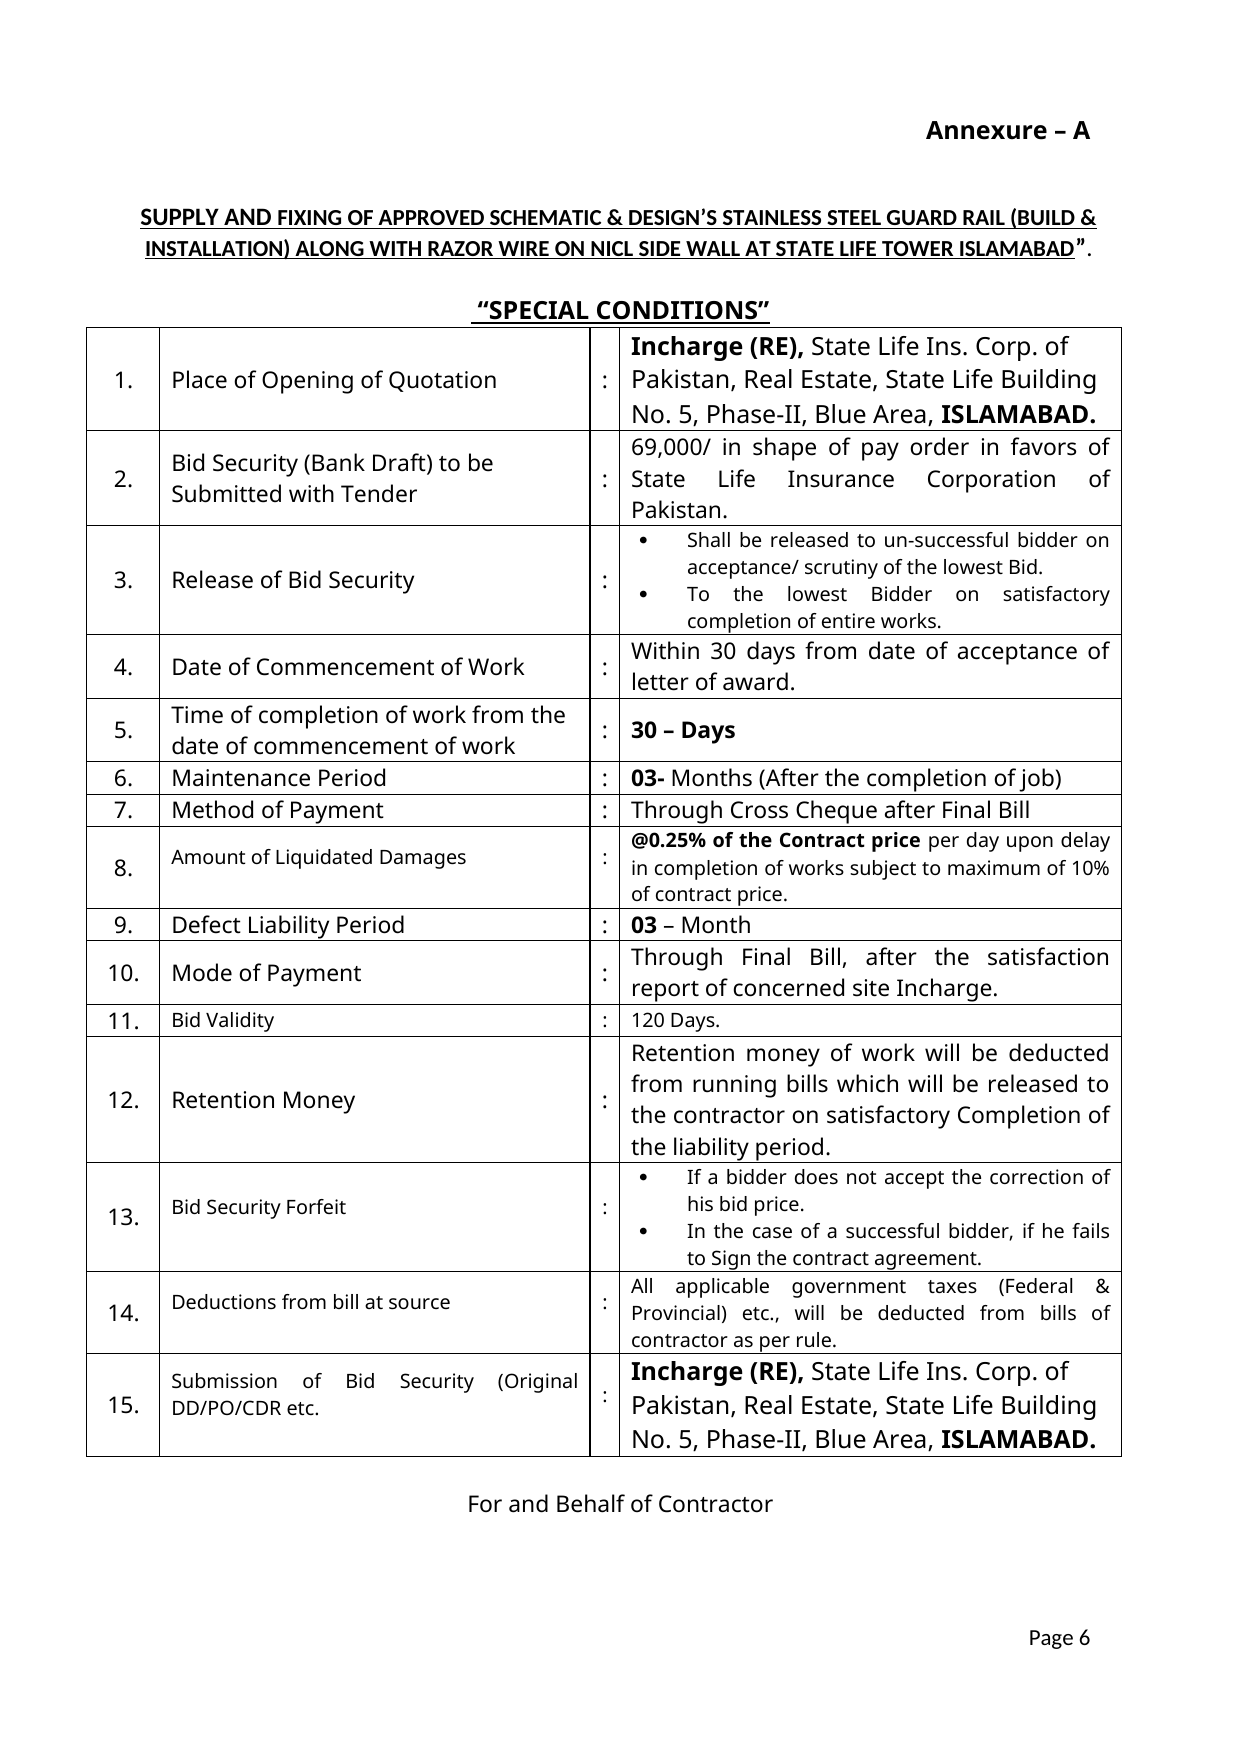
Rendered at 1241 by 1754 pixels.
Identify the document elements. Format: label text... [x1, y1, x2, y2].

table_cell : [591, 526, 619, 634]
table_cell 03 – Month [620, 909, 1121, 940]
table_cell 03- Months (After the completion of job) [620, 762, 1121, 793]
table_cell Within 30 days from date of acceptance of letter of award. [620, 635, 1121, 698]
table_header Incharge (RE), State Life Ins. Corp. of Pakistan, Real Estate, State Life Building No. 5, Phase-II, Blue Area, ISLAMABAD. [620, 328, 1121, 430]
table_cell Time of completion of work from the date of commencement of work [160, 699, 589, 761]
table_cell Defect Liability Period [160, 909, 589, 940]
table_cell Incharge (RE), State Life Ins. Corp. of Pakistan, Real Estate, State Life Building No. 5, Phase-II, Blue Area, ISLAMABAD. [620, 1354, 1121, 1456]
table_cell 4. [87, 635, 159, 698]
table_cell Release of Bid Security [160, 526, 589, 634]
text SUPPLY AND fixing of APPROVED SCHEMATIC & DESIGN’S STAINLESS STEEL GUARD RAIL (BUILD & INSTALLATION) along with razor wire on nicl side wall AT STATE LIFE TOWER ISLAMABAD”. [131, 201, 1106, 262]
table_cell 7. [87, 795, 159, 826]
table_cell 3. [87, 526, 159, 634]
table_cell All applicable government taxes (Federal & Provincial) etc., will be deducted from bills of contractor as per rule. [620, 1272, 1121, 1353]
table_cell : [591, 1354, 619, 1456]
table_cell 69,000/ in shape of pay order in favors of State Life Insurance Corporation of Pakistan. [620, 431, 1121, 525]
table_cell Retention money of work will be deducted from running bills which will be released to the contractor on satisfactory Completion of the liability period. [620, 1037, 1121, 1162]
text For and Behalf of Contractor [150, 1488, 1090, 1519]
text Annexure – A [150, 112, 1090, 147]
table_cell : [591, 1163, 619, 1271]
table_cell Shall be released to un-successful bidder on acceptance/ scrutiny of the lowest Bid. To the lowest Bidder on satisfactory completion of entire works. [620, 526, 1121, 634]
table_cell Through Cross Cheque after Final Bill [620, 795, 1121, 826]
table_header Place of Opening of Quotation [160, 328, 589, 430]
table_cell : [591, 635, 619, 698]
table_cell If a bidder does not accept the correction of his bid price. In the case of a successful bidder, if he fails to Sign the contract agreement. [620, 1163, 1121, 1271]
table_cell : [591, 431, 619, 525]
table_cell @0.25% of the Contract price per day upon delay in completion of works subject to maximum of 10% of contract price. [620, 827, 1121, 908]
table_cell : [591, 909, 619, 940]
table_cell 2. [87, 431, 159, 525]
table_header : [591, 328, 619, 430]
table_cell : [591, 762, 619, 793]
table_cell Submission of Bid Security (Original DD/PO/CDR etc. [160, 1354, 589, 1456]
table_cell 30 – Days [620, 699, 1121, 761]
table_cell : [591, 941, 619, 1003]
table_cell : [591, 1005, 619, 1036]
table_cell 10. [87, 941, 159, 1003]
table_cell 9. [87, 909, 159, 940]
table_cell Bid Validity [160, 1005, 589, 1036]
text “SPECIAL CONDITIONS” [150, 293, 1090, 327]
table_cell 5. [87, 699, 159, 761]
table_cell 120 Days. [620, 1005, 1121, 1036]
table_cell 15. [87, 1354, 159, 1456]
table_cell Bid Security Forfeit [160, 1163, 589, 1271]
table_cell Maintenance Period [160, 762, 589, 793]
table_cell : [591, 1272, 619, 1353]
table_cell 8. [87, 827, 159, 908]
table_cell Through Final Bill, after the satisfaction report of concerned site Incharge. [620, 941, 1121, 1003]
table_cell Mode of Payment [160, 941, 589, 1003]
table_cell : [591, 699, 619, 761]
table_cell 14. [87, 1272, 159, 1353]
table_cell 13. [87, 1163, 159, 1271]
table_cell : [591, 827, 619, 908]
table_cell Date of Commencement of Work [160, 635, 589, 698]
table_cell Amount of Liquidated Damages [160, 827, 589, 908]
table_cell 6. [87, 762, 159, 793]
table_cell Bid Security (Bank Draft) to be Submitted with Tender [160, 431, 589, 525]
table_cell : [591, 795, 619, 826]
table_cell Deductions from bill at source [160, 1272, 589, 1353]
table_cell 11. [87, 1005, 159, 1036]
table_cell : [591, 1037, 619, 1162]
table_cell 12. [87, 1037, 159, 1162]
table_cell Method of Payment [160, 795, 589, 826]
table_cell Retention Money [160, 1037, 589, 1162]
table_header 1. [87, 328, 159, 430]
